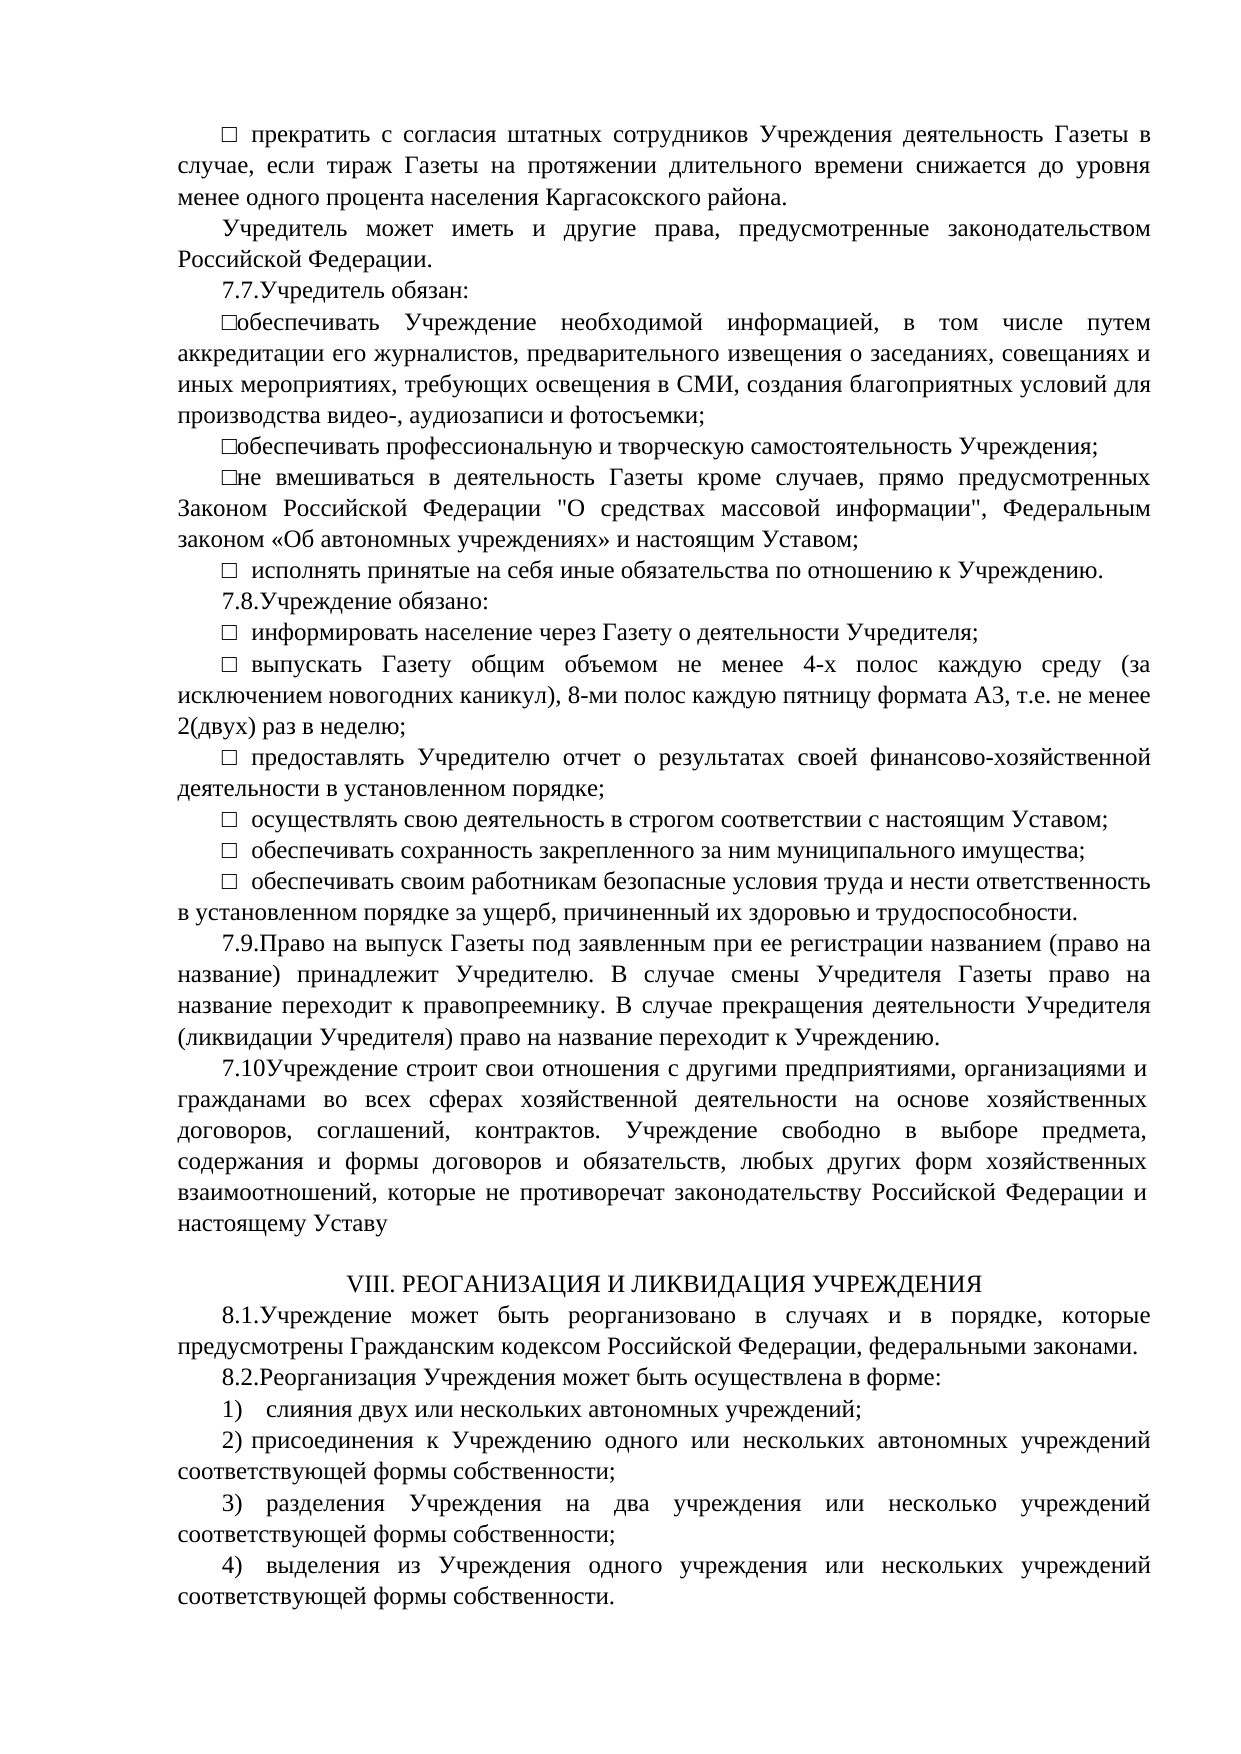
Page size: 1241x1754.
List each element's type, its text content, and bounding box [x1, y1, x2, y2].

text 7.7.Учредитель обязан: [177, 273, 1152, 304]
list выпускать Газету общим объемом не менее 4-х полос каждую среду (за исключением новогодних каникул), 8-ми полос каждую пятницу формата A3, т.е. не менее 2(двух) раз в неделю; [177, 648, 1152, 741]
text □обеспечивать профессиональную и творческую самостоятельность Учреждения; [177, 430, 1152, 461]
list присоединения к Учреждению одного или нескольких автономных учреждений соответствующей формы собственности; [177, 1423, 1152, 1485]
text Учредитель может иметь и другие права, предусмотренные законодательством Российской Федерации. [177, 211, 1152, 273]
list выделения из Учреждения одного учреждения или нескольких учреждений соответствующей формы собственности. [177, 1549, 1152, 1611]
text 7.10Учреждение строит свои отношения с другими предприятиями, организациями и гражданами во всех сферах хозяйственной деятельности на основе хозяйственных договоров, соглашений, контрактов. Учреждение свободно в выборе предмета, содержания и формы договоров и обязательств, любых других форм хозяйственных взаимоотношений, которые не противоречат законодательству Российской Федерации и настоящему Уставу [177, 1051, 1148, 1237]
text 7.9.Право на выпуск Газеты под заявленным при ее регистрации названием (право на название) принадлежит Учредителю. В случае смены Учредителя Газеты право на название переходит к правопреемнику. В случае прекращения деятельности Учредителя (ликвидации Учредителя) право на название переходит к Учреждению. [177, 927, 1152, 1051]
list прекратить с согласия штатных сотрудников Учреждения деятельность Газеты в случае, если тираж Газеты на протяжении длительного времени снижается до уровня менее одного процента населения Каргасокского района. [177, 118, 1152, 211]
text 8.2.Реорганизация Учреждения может быть осуществлена в форме: [177, 1361, 1152, 1392]
list осуществлять свою деятельность в строгом соответствии с настоящим Уставом; [177, 803, 1152, 834]
list информировать население через Газету о деятельности Учредителя; [177, 616, 1152, 647]
text VIII. РЕОГАНИЗАЦИЯ И ЛИКВИДАЦИЯ УЧРЕЖДЕНИЯ [177, 1268, 1152, 1299]
list разделения Учреждения на два учреждения или несколько учреждений соответствующей формы собственности; [177, 1486, 1152, 1548]
list предоставлять Учредителю отчет о результатах своей финансово-хозяйственной деятельности в установленном порядке; [177, 741, 1152, 803]
list слияния двух или нескольких автономных учреждений; [177, 1392, 1152, 1423]
text 8.1.Учреждение может быть реорганизовано в случаях и в порядке, которые предусмотрены Гражданским кодексом Российской Федерации, федеральными законами. [177, 1299, 1152, 1361]
list обеспечивать сохранность закрепленного за ним муниципального имущества; [177, 834, 1152, 865]
list исполнять принятые на себя иные обязательства по отношению к Учреждению. [177, 554, 1152, 585]
list обеспечивать своим работникам безопасные условия труда и нести ответственность в установленном порядке за ущерб, причиненный их здоровью и трудоспособности. [177, 865, 1152, 927]
text □обеспечивать Учреждение необходимой информацией, в том числе путем аккредитации его журналистов, предварительного извещения о заседаниях, совещаниях и иных мероприятиях, требующих освещения в СМИ, создания благоприятных условий для производства видео-, аудиозаписи и фотосъемки; [177, 306, 1152, 430]
text 7.8.Учреждение обязано: [177, 585, 1152, 616]
text □не вмешиваться в деятельность Газеты кроме случаев, прямо предусмотренных Законом Российской Федерации "О средствах массовой информации", Федеральным законом «Об автономных учреждениях» и настоящим Уставом; [177, 461, 1152, 554]
